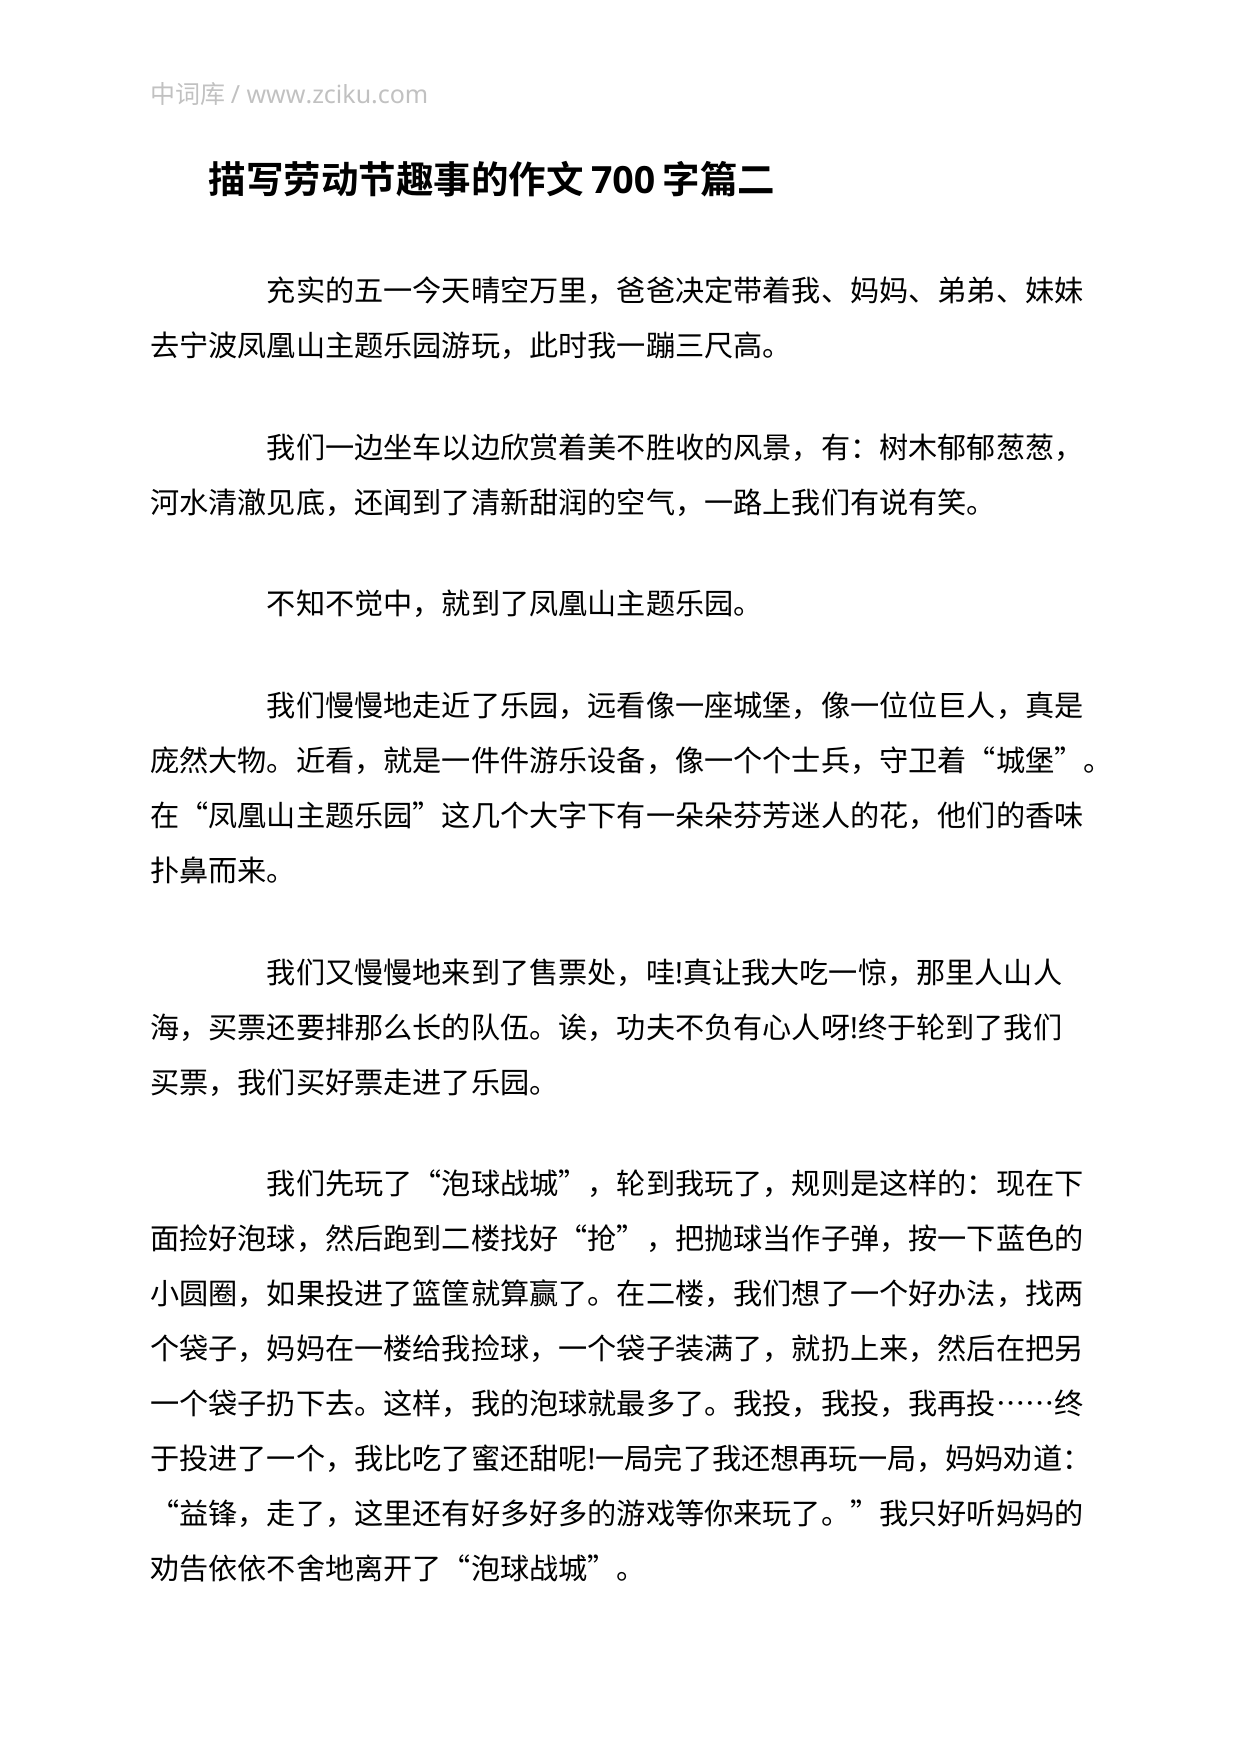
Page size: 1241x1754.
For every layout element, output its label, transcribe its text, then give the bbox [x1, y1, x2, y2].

text 不知不觉中，就到了凤凰山主题乐园。 [150, 581, 1090, 623]
text 我们一边坐车以边欣赏着美不胜收的风景，有：树木郁郁葱葱，河水清澈见底，还闻到了清新甜润的空气，一路上我们有说有笑。 [150, 424, 1090, 521]
text 我们慢慢地走近了乐园，远看像一座城堡，像一位位巨人，真是庞然大物。近看，就是一件件游乐设备，像一个个士兵，守卫着“城堡”。在“凤凰山主题乐园”这几个大字下有一朵朵芬芳迷人的花，他们的香味扑鼻而来。 [150, 683, 1090, 890]
text 我们又慢慢地来到了售票处，哇!真让我大吃一惊，那里人山人海，买票还要排那么长的队伍。诶，功夫不负有心人呀!终于轮到了我们买票，我们买好票走进了乐园。 [150, 949, 1090, 1101]
text 我们先玩了“泡球战城”，轮到我玩了，规则是这样的：现在下面捡好泡球，然后跑到二楼找好“抢”，把抛球当作子弹，按一下蓝色的小圆圈，如果投进了篮筐就算赢了。在二楼，我们想了一个好办法，找两个袋子，妈妈在一楼给我捡球，一个袋子装满了，就扔上来，然后在把另一个袋子扔下去。这样，我的泡球就最多了。我投，我投，我再投……终于投进了一个，我比吃了蜜还甜呢!一局完了我还想再玩一局，妈妈劝道：“益锋，走了，这里还有好多好多的游戏等你来玩了。”我只好听妈妈的劝告依依不舍地离开了“泡球战城”。 [150, 1161, 1090, 1588]
text 充实的五一今天晴空万里，爸爸决定带着我、妈妈、弟弟、妹妹去宁波凤凰山主题乐园游玩，此时我一蹦三尺高。 [150, 268, 1090, 365]
text 描写劳动节趣事的作文700字篇二 [150, 150, 1090, 204]
